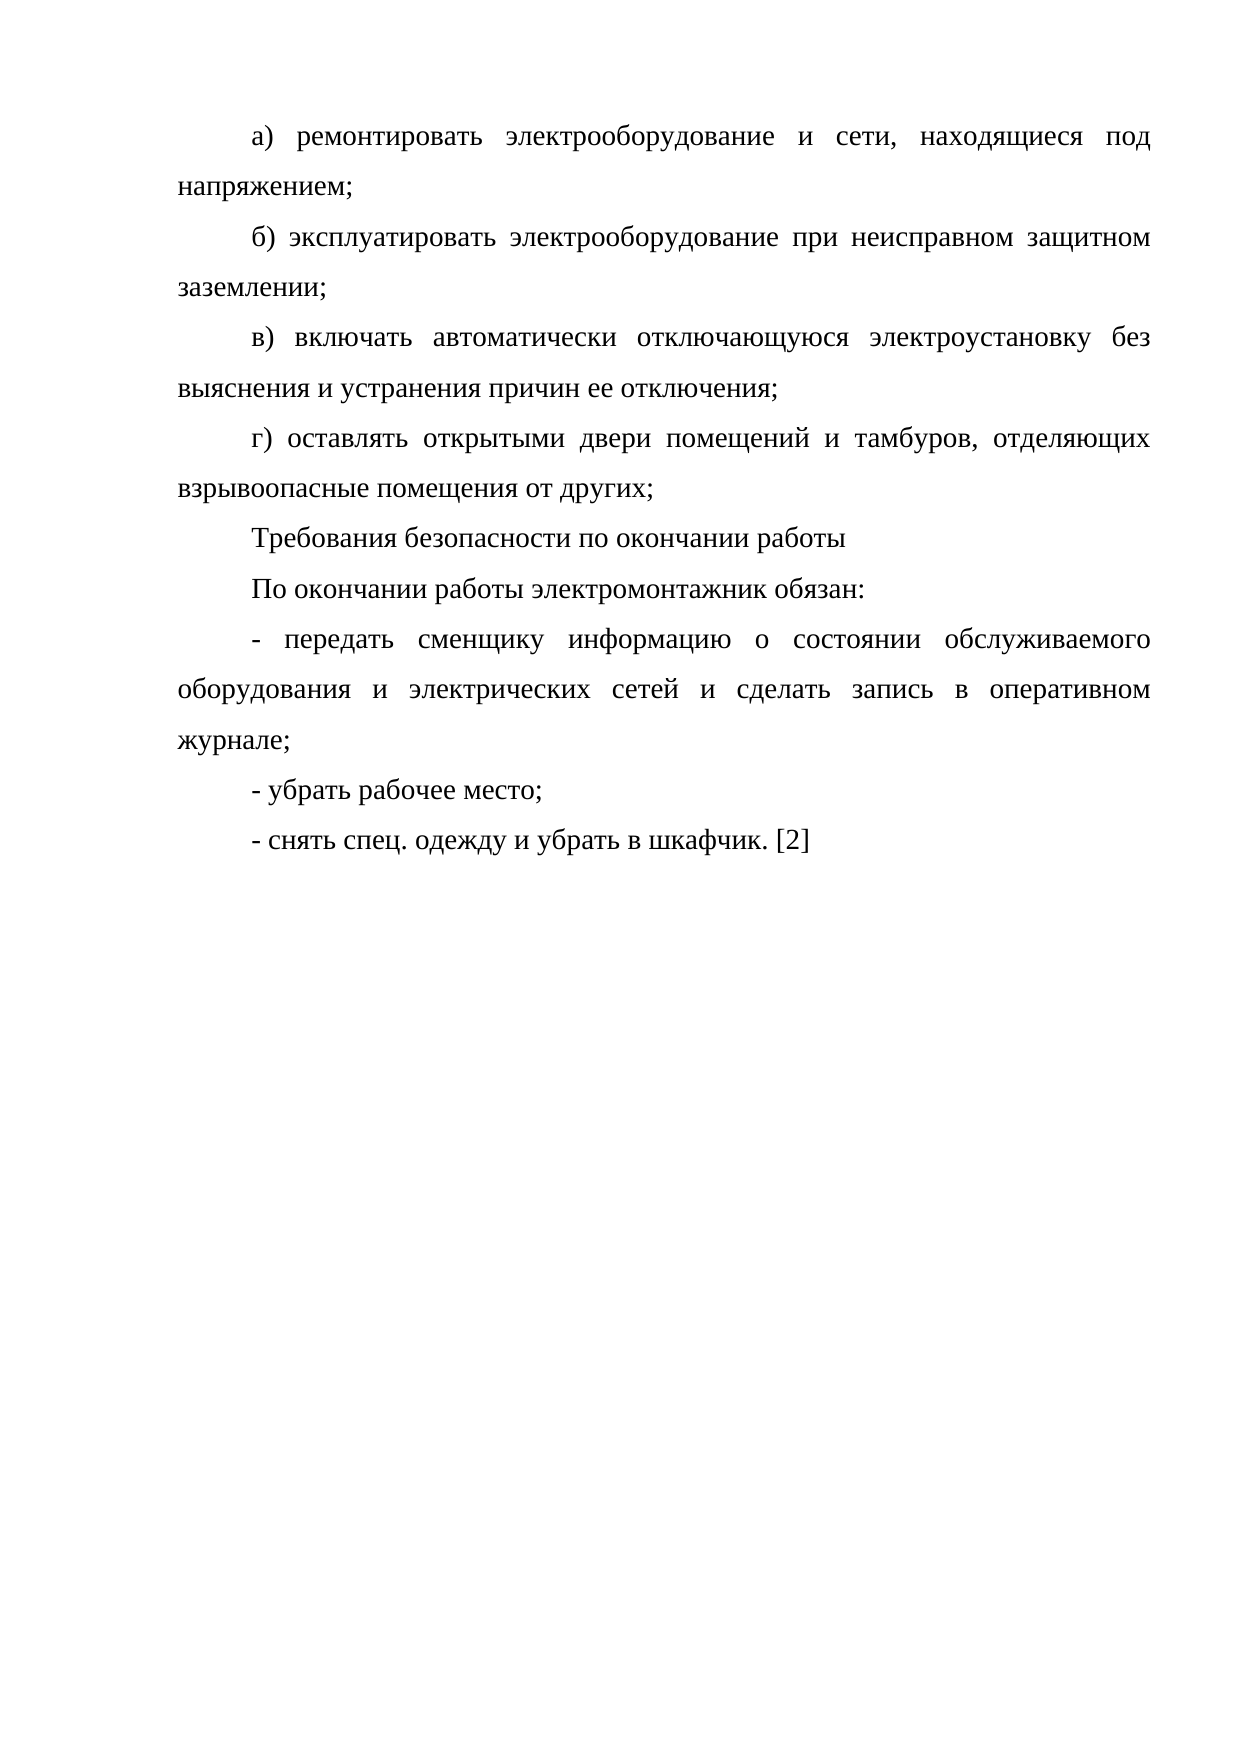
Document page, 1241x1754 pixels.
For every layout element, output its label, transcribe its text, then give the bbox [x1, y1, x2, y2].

text По окончании работы электромонтажник обязан: [177, 571, 1152, 604]
text Требования безопасности по окончании работы [177, 521, 1152, 554]
text - передать сменщику информацию о состоянии обслуживаемого оборудования и электрических сетей и сделать запись в оперативном журнале; [177, 621, 1152, 755]
text а) ремонтировать электрооборудование и сети, находящиеся под напряжением; [177, 118, 1152, 202]
text - снять спец. одежду и убрать в шкафчик. [2] [177, 822, 1152, 856]
text г) оставлять открытыми двери помещений и тамбуров, отделяющих взрывоопасные помещения от других; [177, 420, 1152, 504]
text в) включать автоматически отключающуюся электроустановку без выяснения и устранения причин ее отключения; [177, 319, 1152, 403]
text б) эксплуатировать электрооборудование при неисправном защитном заземлении; [177, 219, 1152, 303]
text - убрать рабочее место; [177, 772, 1152, 806]
